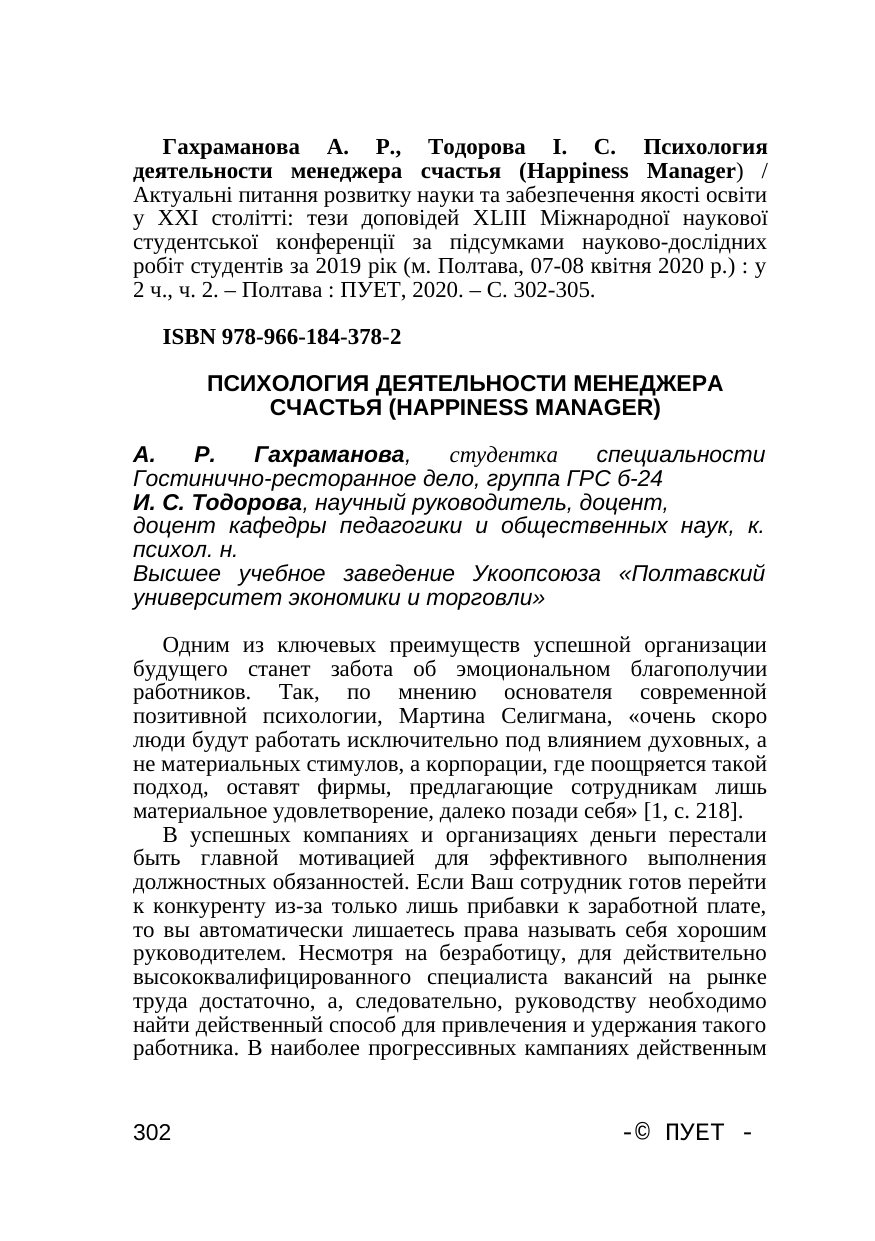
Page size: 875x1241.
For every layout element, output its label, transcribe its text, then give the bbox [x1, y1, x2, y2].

text ПСИХОЛОГИЯ ДЕЯТЕЛЬНОСТИ МЕНЕДЖЕРА [133, 373, 768, 397]
text СЧАСТЬЯ (НAPPINESS MANAGER) [133, 397, 768, 420]
text Высшее учебное заведение Укоопсоюза «Полтавский университет экономики и торговли» [133, 562, 768, 610]
text И. С. Тодорова, научный руководитель, доцент, [133, 491, 768, 515]
text Гахраманова A. P., Тодорова І. С. Психология деятельности менеджера счастья (Нappiness Manager) / Актуальні питання розвитку науки та забезпечення якості освіти у XXI столітті: тези доповідей ХLIІІ Міжнародної наукової студентської конференції за підсумками науково-дослідних робіт студентів за 2019 рік (м. Полтава, 07-08 квітня 2020 р.) : у 2 ч., ч. 2. – Полтава : ПУЕТ, 2020. – С. 302-305. [133, 136, 768, 302]
text доцент кафедры педагогики и общественных наук, к. психол. н. [133, 515, 768, 562]
text Одним из ключевых преимуществ успешной организации будущего станет забота об эмоциональном благополучии работников. Так, по мнению основателя современной позитивной психологии, Мартина Селигмана, «очень скоро люди будут работать исключительно под влиянием духовных, а не материальных стимулов, а корпорации, где поощряется такой подход, оставят фирмы, предлагающие сотрудникам лишь материальное удовлетворение, далеко позади себя» [1, с. 218]. [133, 633, 768, 823]
text ISBN 978-966-184-378-2 [133, 326, 768, 349]
text A. P. Гахраманова, студентка специальности Гостинично-ресторанное дело, группа ГРС б-24 [133, 444, 768, 491]
